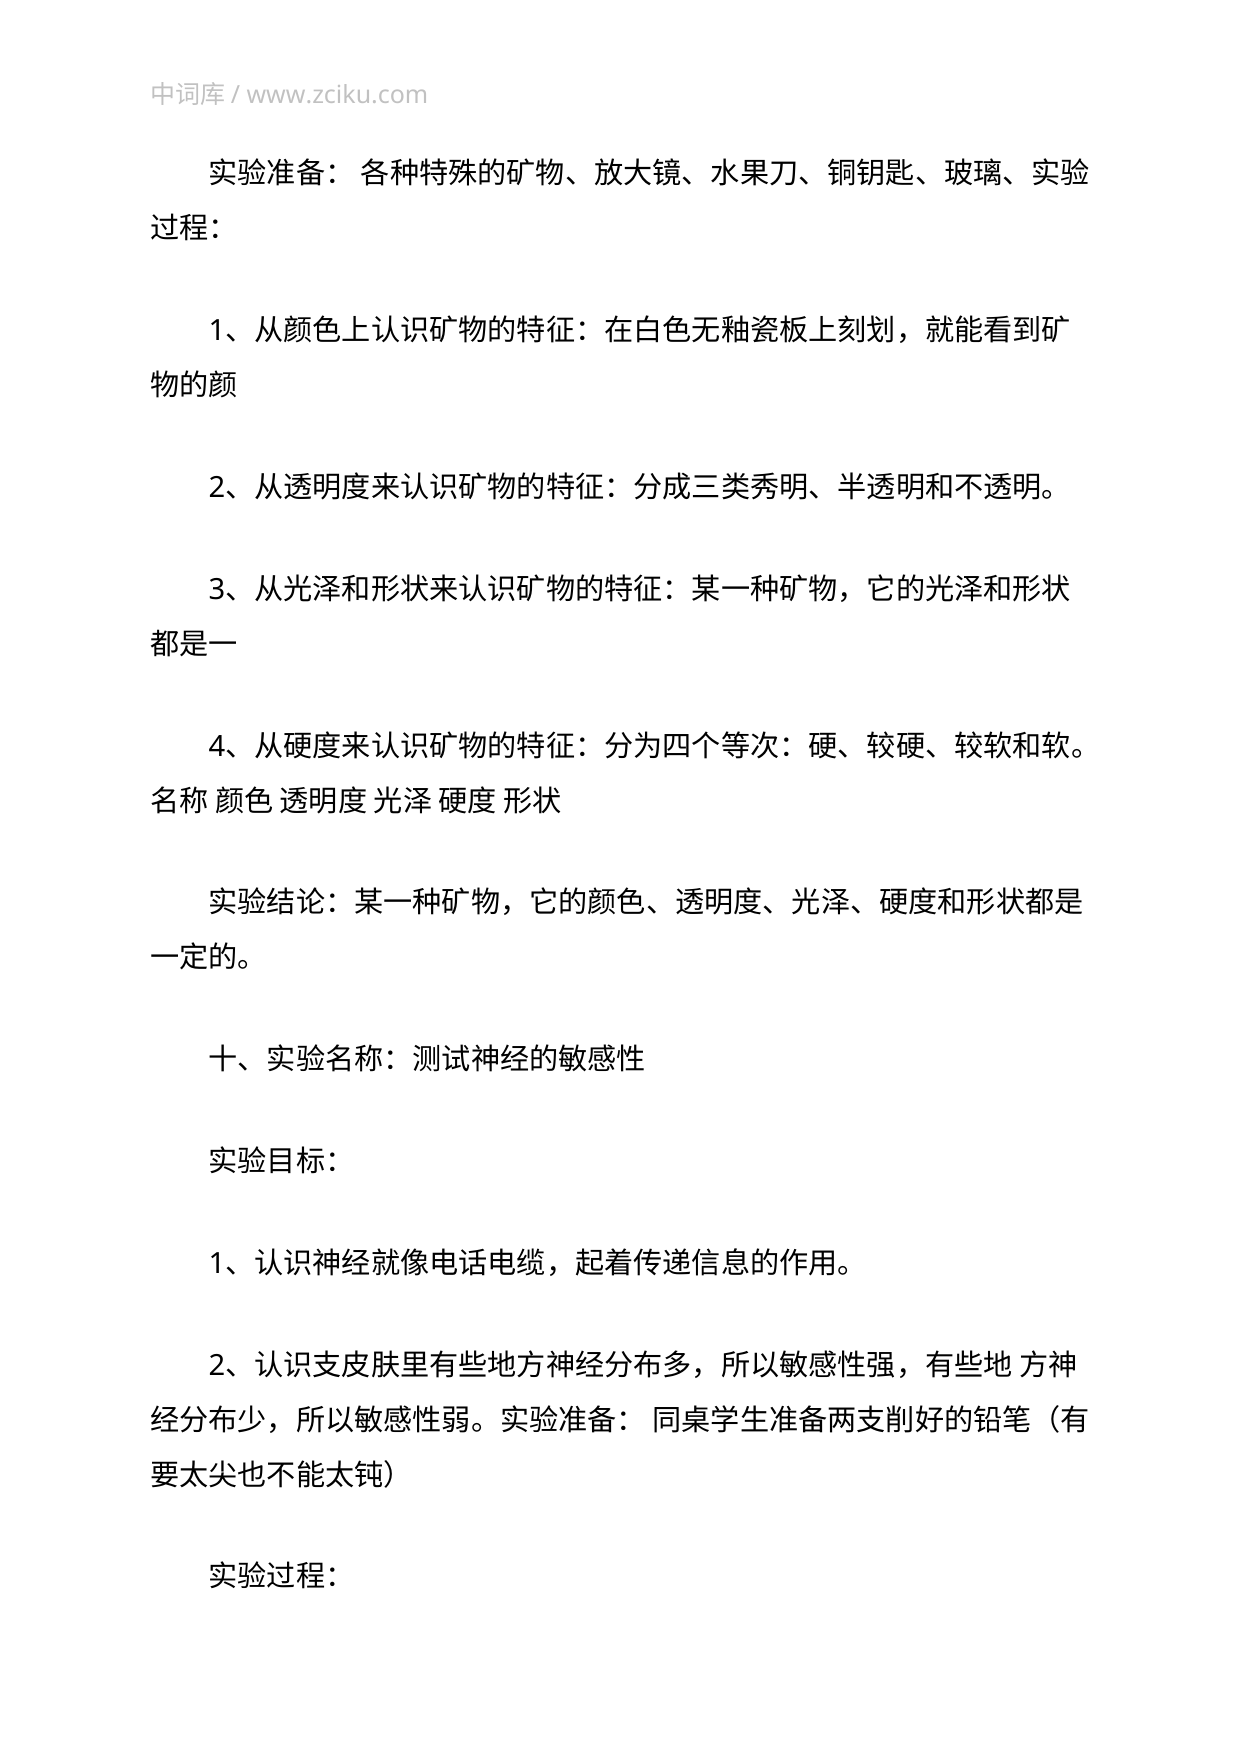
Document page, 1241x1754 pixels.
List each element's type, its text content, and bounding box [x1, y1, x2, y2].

text 4、从硬度来认识矿物的特征：分为四个等次：硬、较硬、较软和软。名称 颜色 透明度 光泽 硬度 形状 [150, 722, 1090, 819]
text 实验结论：某一种矿物，它的颜色、透明度、光泽、硬度和形状都是一定的。 [150, 879, 1090, 976]
text 1、从颜色上认识矿物的特征：在白色无釉瓷板上刻划，就能看到矿物的颜 [150, 307, 1090, 404]
text 1、认识神经就像电话电缆，起着传递信息的作用。 [150, 1239, 1090, 1282]
text 3、从光泽和形状来认识矿物的特征：某一种矿物，它的光泽和形状都是一 [150, 565, 1090, 663]
text 2、从透明度来认识矿物的特征：分成三类秀明、半透明和不透明。 [150, 463, 1090, 506]
text 实验过程： [150, 1553, 1090, 1595]
text 2、认识支皮肤里有些地方神经分布多，所以敏感性强，有些地 方神经分布少，所以敏感性弱。实验准备： 同桌学生准备两支削好的铅笔（有要太尖也不能太钝） [150, 1341, 1090, 1493]
text 十、实验名称：测试神经的敏感性 [150, 1036, 1090, 1078]
text 实验目标： [150, 1137, 1090, 1180]
text 实验准备： 各种特殊的矿物、放大镜、水果刀、铜钥匙、玻璃、实验过程： [150, 150, 1090, 247]
